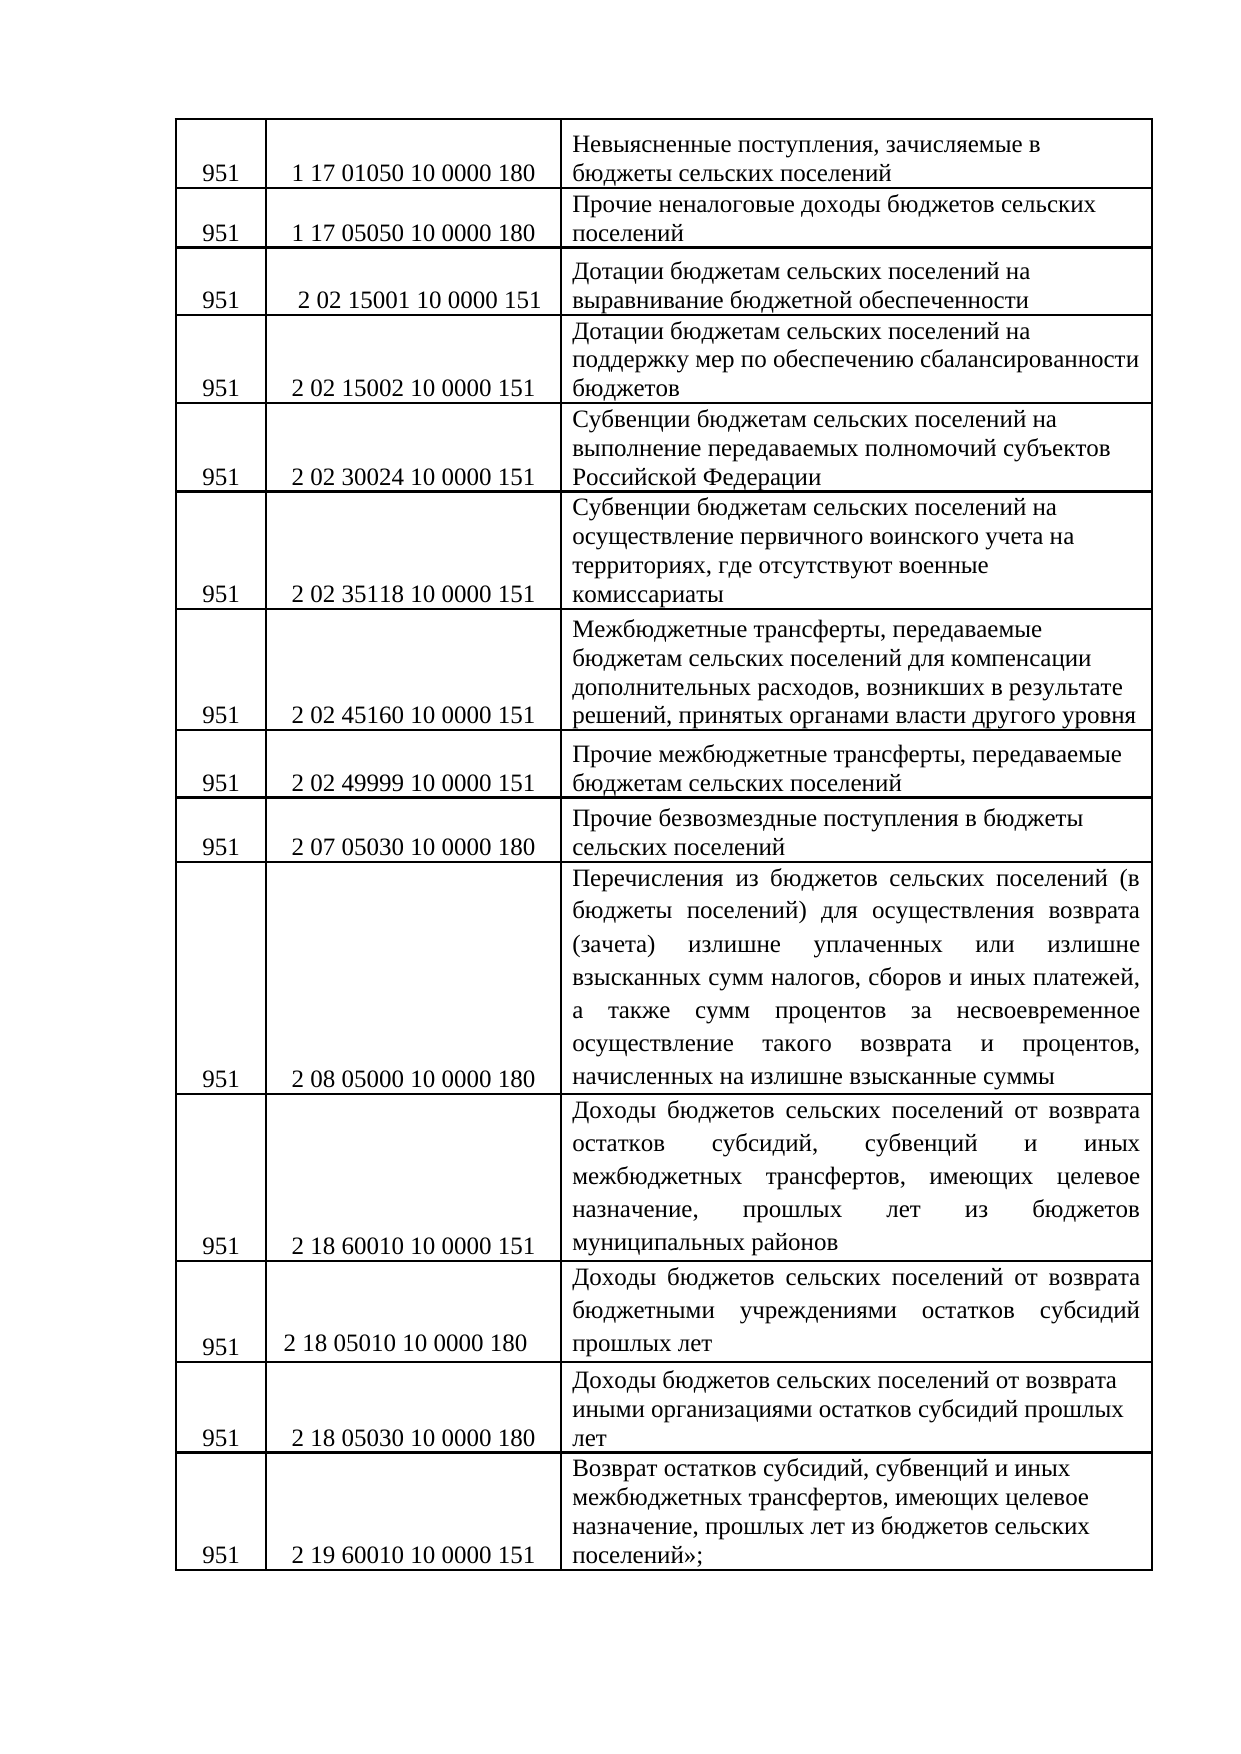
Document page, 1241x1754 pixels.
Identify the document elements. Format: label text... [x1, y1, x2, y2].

table_cell 2 02 35118 10 0000 151 [267, 493, 560, 607]
table_cell Субвенции бюджетам сельских поселений на осуществление первичного воинского учета на территориях, где отсутствуют военные комиссариаты [562, 493, 1151, 607]
table_cell 951 [177, 731, 265, 796]
table_cell 951 [177, 249, 265, 314]
table_cell 2 02 49999 10 0000 151 [267, 731, 560, 796]
table_cell 951 [177, 799, 265, 861]
table_cell 2 07 05030 10 0000 180 [267, 799, 560, 861]
table_cell Доходы бюджетов сельских поселений от возврата остатков субсидий, субвенций и иных межбюджетных трансфертов, имеющих целевое назначение, прошлых лет из бюджетов муниципальных районов [562, 1095, 1151, 1260]
table_cell 951 [177, 863, 265, 1093]
table_cell 951 [177, 1262, 265, 1361]
table_cell 2 02 15001 10 0000 151 [267, 249, 560, 314]
table_cell 951 [177, 404, 265, 490]
table_cell Невыясненные поступления, зачисляемые в бюджеты сельских поселений [562, 120, 1151, 187]
table_cell Перечисления из бюджетов сельских поселений (в бюджеты поселений) для осуществления возврата (зачета) излишне уплаченных или излишне взысканных сумм налогов, сборов и иных платежей, а также сумм процентов за несвоевременное осуществление такого возврата и процентов, начисленных на излишне взысканные суммы [562, 863, 1151, 1093]
table_cell Межбюджетные трансферты, передаваемые бюджетам сельских поселений для компенсации дополнительных расходов, возникших в результате решений, принятых органами власти другого уровня [562, 610, 1151, 729]
table_cell 2 02 45160 10 0000 151 [267, 610, 560, 729]
table_cell 2 18 60010 10 0000 151 [267, 1095, 560, 1260]
table_cell 2 08 05000 10 0000 180 [267, 863, 560, 1093]
table_cell Субвенции бюджетам сельских поселений на выполнение передаваемых полномочий субъектов Российской Федерации [562, 404, 1151, 490]
table_cell 2 18 05030 10 0000 180 [267, 1363, 560, 1451]
table_cell 2 18 05010 10 0000 180 [267, 1262, 560, 1361]
table_cell 951 [177, 1454, 265, 1568]
table_cell Дотации бюджетам сельских поселений на поддержку мер по обеспечению сбалансированности бюджетов [562, 316, 1151, 402]
table_cell 2 02 30024 10 0000 151 [267, 404, 560, 490]
table_cell 951 [177, 120, 265, 187]
table_cell 951 [177, 610, 265, 729]
table_cell 2 02 15002 10 0000 151 [267, 316, 560, 402]
table_cell 951 [177, 493, 265, 607]
table_cell Доходы бюджетов сельских поселений от возврата иными организациями остатков субсидий прошлых лет [562, 1363, 1151, 1451]
table_cell 951 [177, 1095, 265, 1260]
table_cell Прочие межбюджетные трансферты, передаваемые бюджетам сельских поселений [562, 731, 1151, 796]
table_cell 951 [177, 189, 265, 246]
table_cell Возврат остатков субсидий, субвенций и иных межбюджетных трансфертов, имеющих целевое назначение, прошлых лет из бюджетов сельских поселений»; [562, 1454, 1151, 1568]
table_cell 1 17 01050 10 0000 180 [267, 120, 560, 187]
table_cell 951 [177, 1363, 265, 1451]
table_cell Прочие неналоговые доходы бюджетов сельских поселений [562, 189, 1151, 246]
table_cell Дотации бюджетам сельских поселений на выравнивание бюджетной обеспеченности [562, 249, 1151, 314]
table_cell Прочие безвозмездные поступления в бюджеты сельских поселений [562, 799, 1151, 861]
table_cell 951 [177, 316, 265, 402]
table_cell Доходы бюджетов сельских поселений от возврата бюджетными учреждениями остатков субсидий прошлых лет [562, 1262, 1151, 1361]
table_cell 1 17 05050 10 0000 180 [267, 189, 560, 246]
table_cell 2 19 60010 10 0000 151 [267, 1454, 560, 1568]
